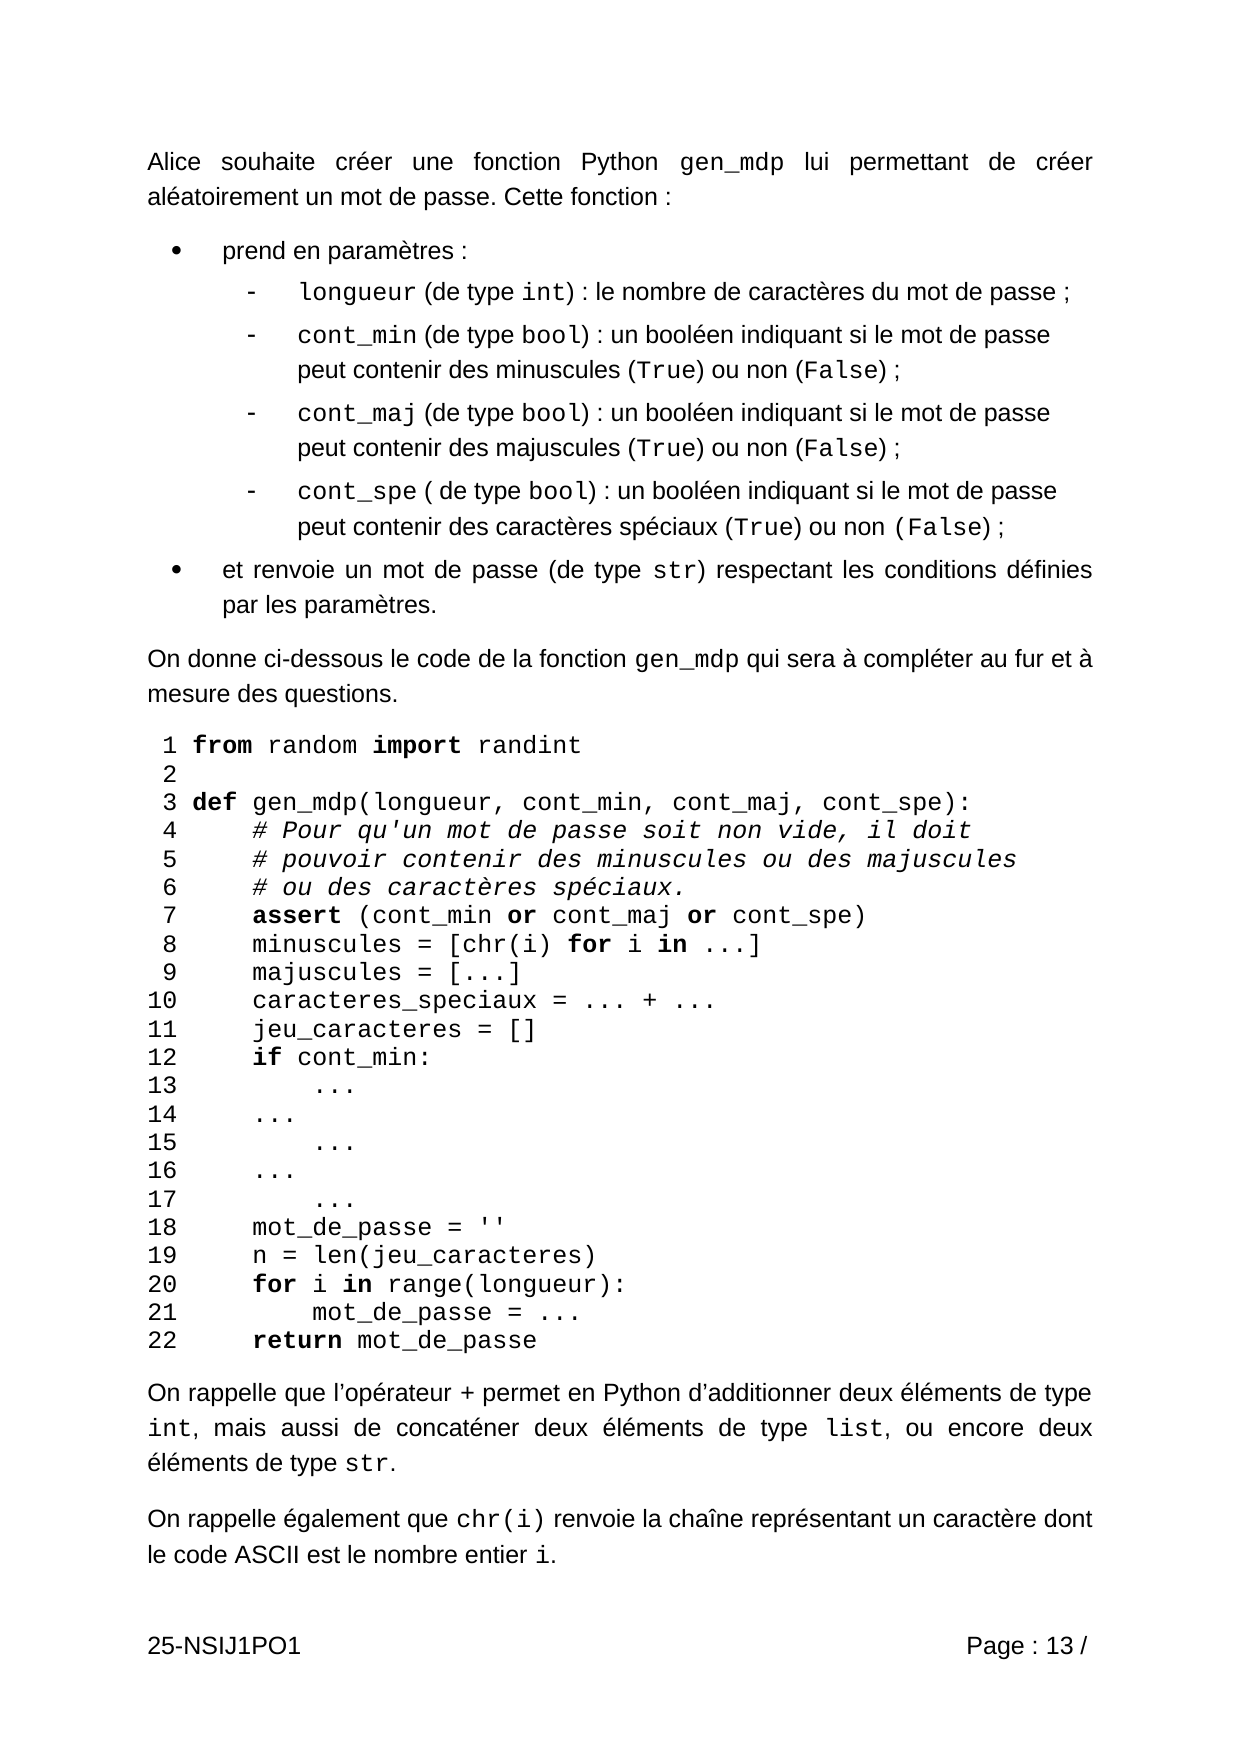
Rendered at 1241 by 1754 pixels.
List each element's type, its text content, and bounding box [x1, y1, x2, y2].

text On rappelle que l’opérateur + permet en Python d’additionner deux éléments de type int, mais aussi de concaténer deux éléments de type list, ou encore deux éléments de type str. [147, 1377, 1093, 1479]
list cont_spe ( de type bool) : un booléen indiquant si le mot de passe peut contenir des caractères spéciaux (True) ou non (False) ; [247, 476, 1093, 542]
text On donne ci-dessous le code de la fonction gen_mdp qui sera à compléter au fur et à mesure des questions. [147, 644, 1093, 708]
list cont_min (de type bool) : un booléen indiquant si le mot de passe peut contenir des minuscules (True) ou non (False) ; [247, 320, 1093, 386]
list et renvoie un mot de passe (de type str) respectant les conditions définies par les paramètres. [172, 554, 1093, 618]
text On rappelle également que chr(i) renvoie la chaîne représentant un caractère dont le code ASCII est le nombre entier i. [147, 1504, 1093, 1571]
list prend en paramètres : [172, 236, 1093, 265]
list cont_maj (de type bool) : un booléen indiquant si le mot de passe peut contenir des majuscules (True) ou non (False) ; [247, 398, 1093, 464]
text 1 from random import randint 2 3 def gen_mdp(longueur, cont_min, cont_maj, cont_spe): 4 # Pour qu'un mot de passe soit non vide, il doit 5 # pouvoir contenir des minuscules ou des majuscules 6 # ou des caractères spéciaux. 7 assert (cont_min or cont_maj or cont_spe) 8 minuscules = [chr(i) for i in ...] 9 majuscules = [...] 10 caracteres_speciaux = ... + ... 11 jeu_caracteres = [] 12 if cont_min: 13 ... 14 ... 15 ... 16 ... 17 ... 18 mot_de_passe = '' 19 n = len(jeu_caracteres) 20 for i in range(longueur): 21 mot_de_passe = ... 22 return mot_de_passe [147, 733, 1093, 1356]
list longueur (de type int) : le nombre de caractères du mot de passe ; [247, 277, 1093, 308]
text Alice souhaite créer une fonction Python gen_mdp lui permettant de créer aléatoirement un mot de passe. Cette fonction : [147, 147, 1093, 211]
